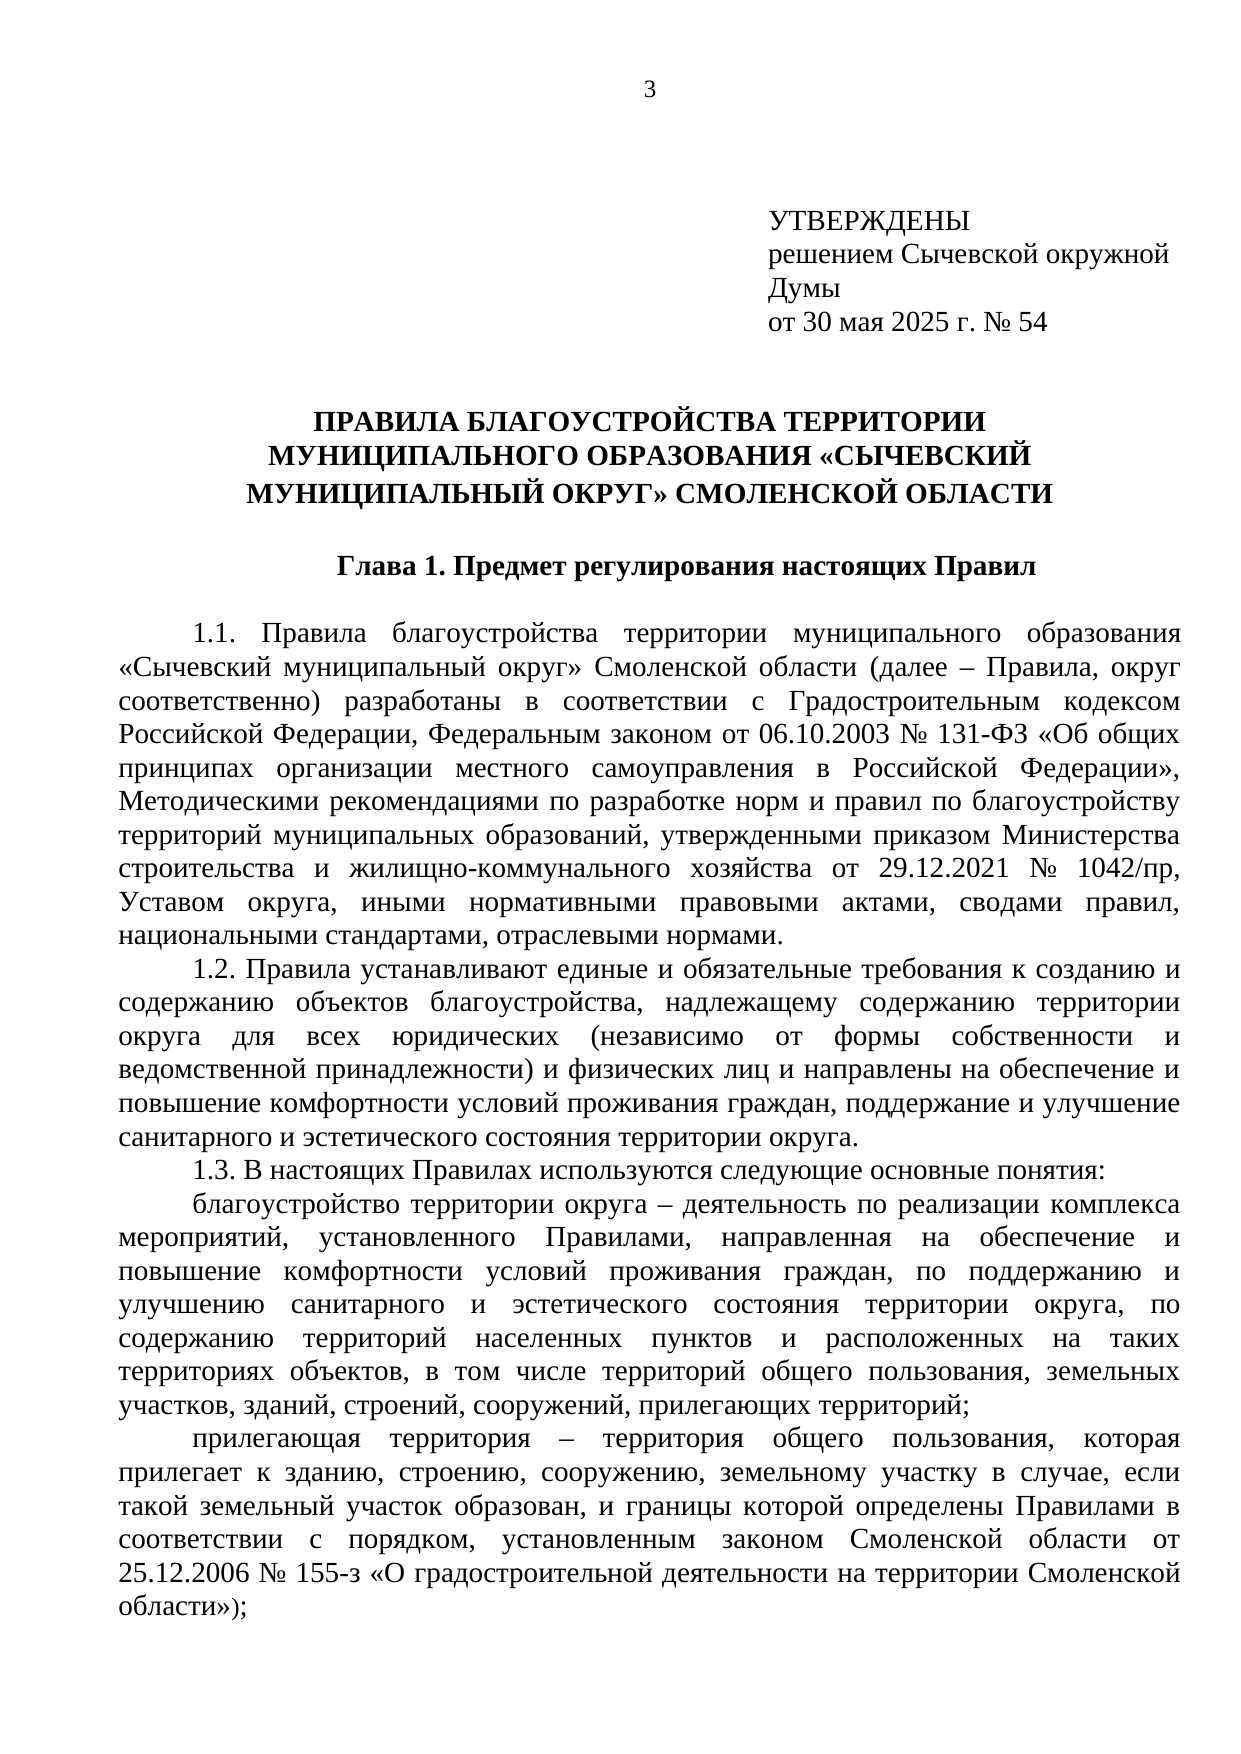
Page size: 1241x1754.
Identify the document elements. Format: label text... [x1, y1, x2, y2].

text 1.3. В настоящих Правилах используются следующие основные понятия: [118, 1152, 1181, 1186]
text прилегающая территория – территория общего пользования, которая прилегает к зданию, строению, сооружению, земельному участку в случае, если такой земельный участок образован, и границы которой определены Правилами в соответствии с порядком, установленным законом Смоленской области от 25.12.2006 № 155-з «О градостроительной деятельности на территории Смоленской области»); [118, 1421, 1181, 1622]
subtitle Глава 1. Предмет регулирования настоящих Правил [118, 548, 1181, 582]
text благоустройство территории округа – деятельность по реализации комплекса мероприятий, установленного Правилами, направленная на обеспечение и повышение комфортности условий проживания граждан, по поддержанию и улучшению санитарного и эстетического состояния территории округа, по содержанию территорий населенных пунктов и расположенных на таких территориях объектов, в том числе территорий общего пользования, земельных участков, зданий, строений, сооружений, прилегающих территорий; [118, 1186, 1181, 1421]
text решением Сычевской окружной Думы [768, 237, 1181, 304]
text ПРАВИЛА БЛАГОУСТРОЙСТВА ТЕРРИТОРИИ [118, 404, 1181, 438]
text 1.2. Правила устанавливают единые и обязательные требования к созданию и содержанию объектов благоустройства, надлежащему содержанию территории округа для всех юридических (независимо от формы собственности и ведомственной принадлежности) и физических лиц и направлены на обеспечение и повышение комфортности условий проживания граждан, поддержание и улучшение санитарного и эстетического состояния территории округа. [118, 951, 1181, 1152]
text 1.1. Правила благоустройства территории муниципального образования «Сычевский муниципальный округ» Смоленской области (далее – Правила, округ соответственно) разработаны в соответствии с Градостроительным кодексом Российской Федерации, Федеральным законом от 06.10.2003 № 131-ФЗ «Об общих принципах организации местного самоуправления в Российской Федерации», Методическими рекомендациями по разработке норм и правил по благоустройству территорий муниципальных образований, утвержденными приказом Министерства строительства и жилищно-коммунального хозяйства от 29.12.2021 № 1042/пр, Уставом округа, иными нормативными правовыми актами, сводами правил, национальными стандартами, отраслевыми нормами. [118, 616, 1181, 951]
text УТВЕРЖДЕНЫ [768, 203, 1181, 237]
text МУНИЦИПАЛЬНОГО ОБРАЗОВАНИЯ «СЫЧЕВСКИЙ МУНИЦИПАЛЬНЫЙ ОКРУГ» СМОЛЕНСКОЙ ОБЛАСТИ [118, 438, 1181, 510]
text от 30 мая 2025 г. № 54 [768, 304, 1181, 337]
